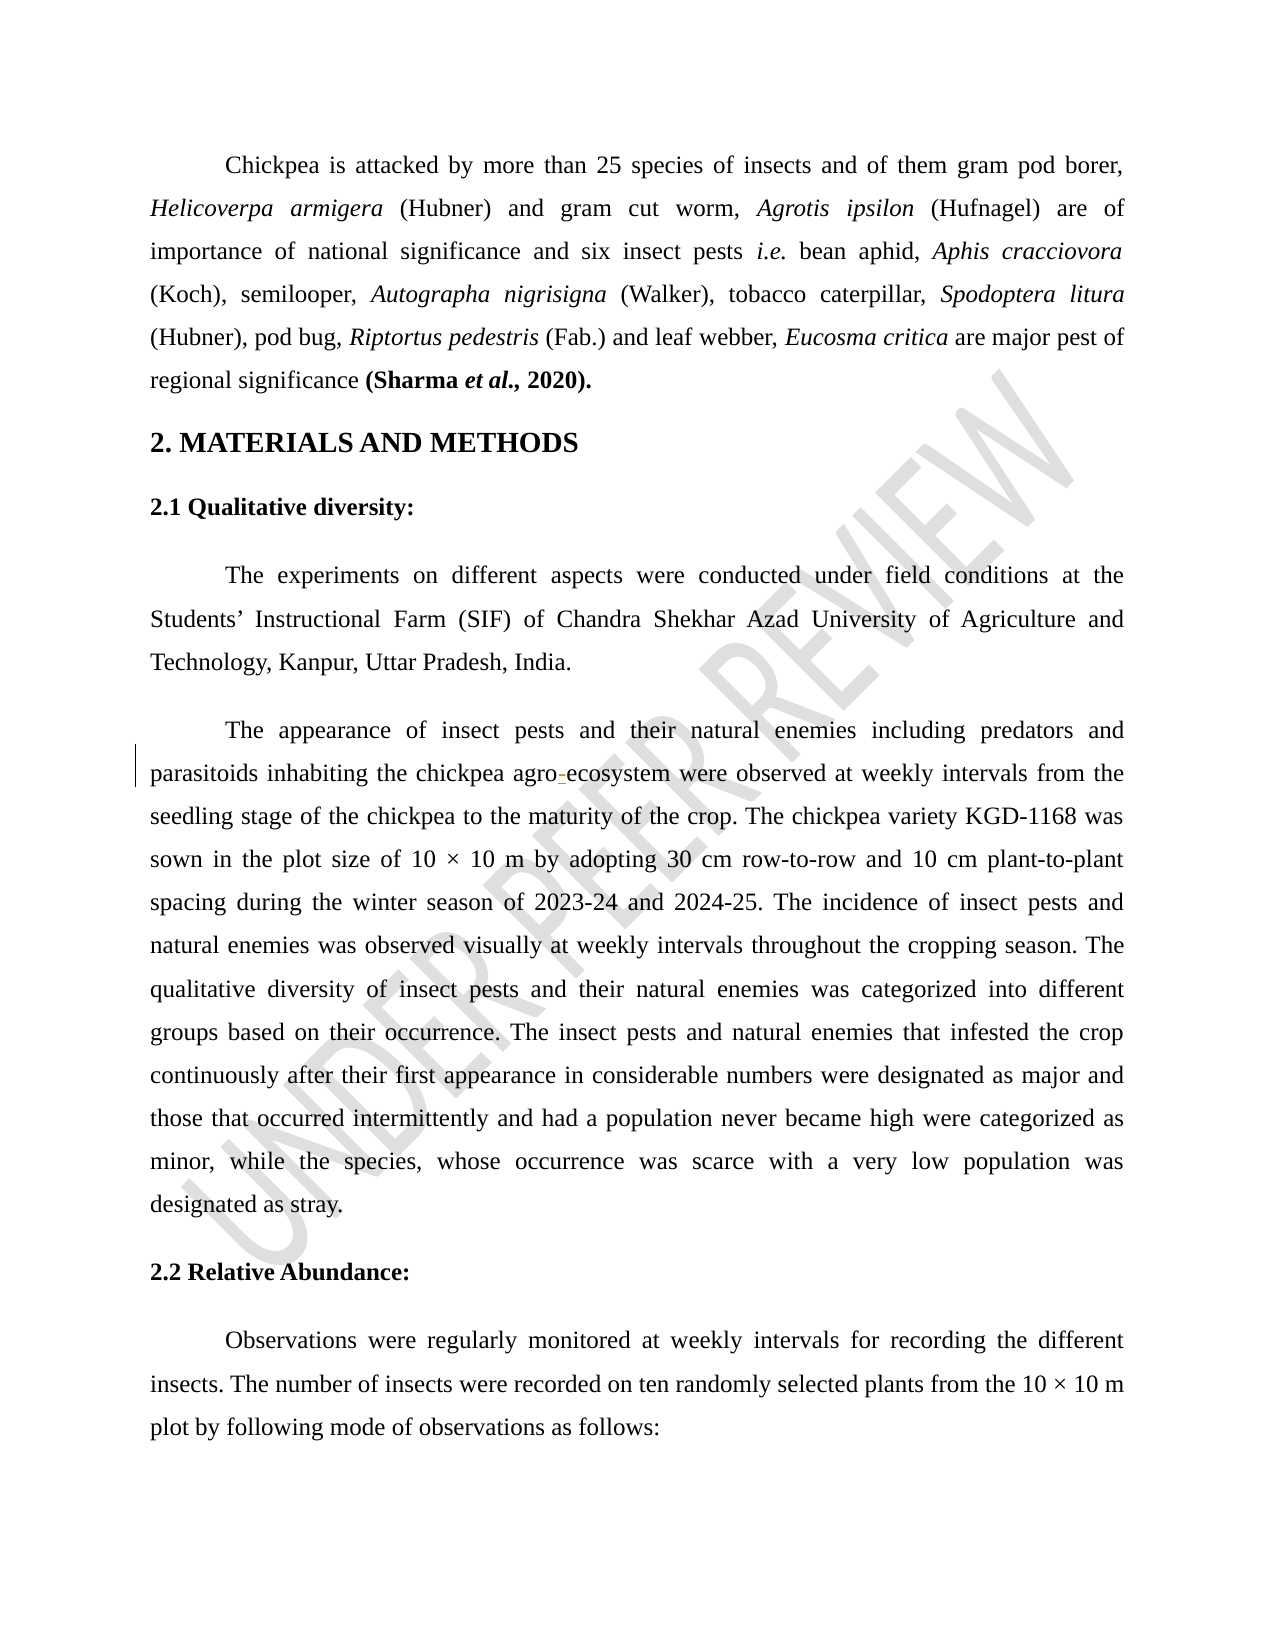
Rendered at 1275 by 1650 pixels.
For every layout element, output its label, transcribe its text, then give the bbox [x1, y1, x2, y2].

text The experiments on different aspects were conducted under field conditions at the Students’ Instructional Farm (SIF) of Chandra Shekhar Azad University of Agriculture and Technology, Kanpur, Uttar Pradesh, India. [150, 561, 1125, 676]
text Observations were regularly monitored at weekly intervals for recording the different insects. The number of insects were recorded on ten randomly selected plants from the 10 × 10 m plot by following mode of observations as follows: [150, 1326, 1125, 1441]
text 2.2 Relative Abundance: [150, 1257, 1125, 1286]
text 2.1 Qualitative diversity: [150, 492, 1125, 521]
text The appearance of insect pests and their natural enemies including predators and parasitoids inhabiting the chickpea agroecosystem were observed at weekly intervals from the seedling stage of the chickpea to the maturity of the crop. The chickpea variety KGD-1168 was sown in the plot size of 10 × 10 m by adopting 30 cm row-to-row and 10 cm plant-to-plant spacing during the winter season of 2023-24 and 2024-25. The incidence of insect pests and natural enemies was observed visually at weekly intervals throughout the cropping season. The qualitative diversity of insect pests and their natural enemies was categorized into different groups based on their occurrence. The insect pests and natural enemies that infested the crop continuously after their first appearance in considerable numbers were designated as major and those that occurred intermittently and had a population never became high were categorized as minor, while the species, whose occurrence was scarce with a very low population was designated as stray. [150, 715, 1125, 1218]
text 2. MATERIALS AND METHODS [150, 425, 1125, 459]
text Chickpea is attacked by more than 25 species of insects and of them gram pod borer, Helicoverpa armigera (Hubner) and gram cut worm, Agrotis ipsilon (Hufnagel) are of importance of national significance and six insect pests i.e. bean aphid, Aphis cracciovora (Koch), semilooper, Autographa nigrisigna (Walker), tobacco caterpillar, Spodoptera litura (Hubner), pod bug, Riptortus pedestris (Fab.) and leaf webber, Eucosma critica are major pest of regional significance (Sharma et al., 2020). [150, 150, 1125, 394]
